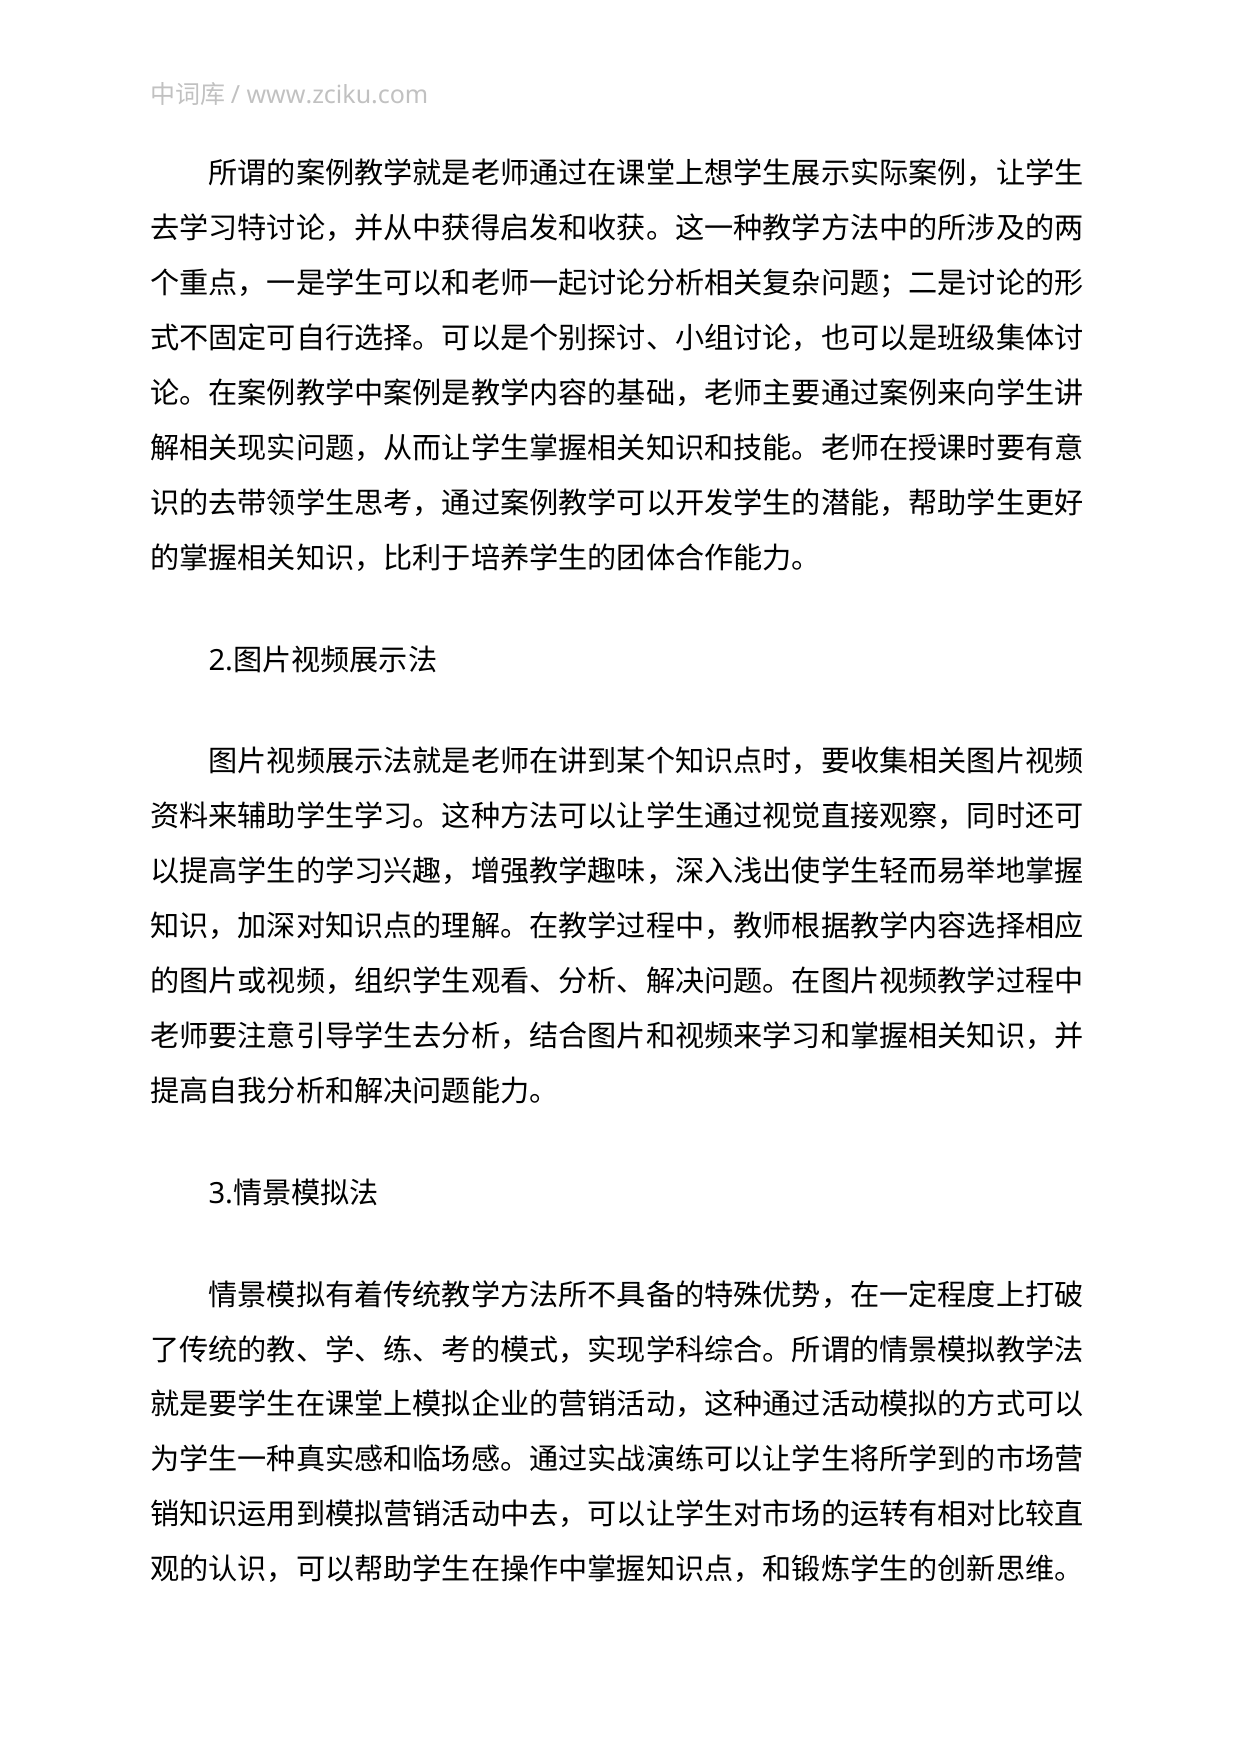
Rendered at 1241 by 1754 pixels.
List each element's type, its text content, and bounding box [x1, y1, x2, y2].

text 图片视频展示法就是老师在讲到某个知识点时，要收集相关图片视频资料来辅助学生学习。这种方法可以让学生通过视觉直接观察，同时还可以提高学生的学习兴趣，增强教学趣味，深入浅出使学生轻而易举地掌握知识，加深对知识点的理解。在教学过程中，教师根据教学内容选择相应的图片或视频，组织学生观看、分析、解决问题。在图片视频教学过程中老师要注意引导学生去分析，结合图片和视频来学习和掌握相关知识，并提高自我分析和解决问题能力。 [150, 738, 1090, 1110]
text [150, 1271, 1090, 1588]
text 所谓的案例教学就是老师通过在课堂上想学生展示实际案例，让学生去学习特讨论，并从中获得启发和收获。这一种教学方法中的所涉及的两个重点，一是学生可以和老师一起讨论分析相关复杂问题；二是讨论的形式不固定可自行选择。可以是个别探讨、小组讨论，也可以是班级集体讨论。在案例教学中案例是教学内容的基础，老师主要通过案例来向学生讲解相关现实问题，从而让学生掌握相关知识和技能。老师在授课时要有意识的去带领学生思考，通过案例教学可以开发学生的潜能，帮助学生更好的掌握相关知识，比利于培养学生的团体合作能力。 [150, 150, 1090, 577]
text 2.图片视频展示法 [150, 636, 1090, 678]
text 3.情景模拟法 [150, 1169, 1090, 1212]
